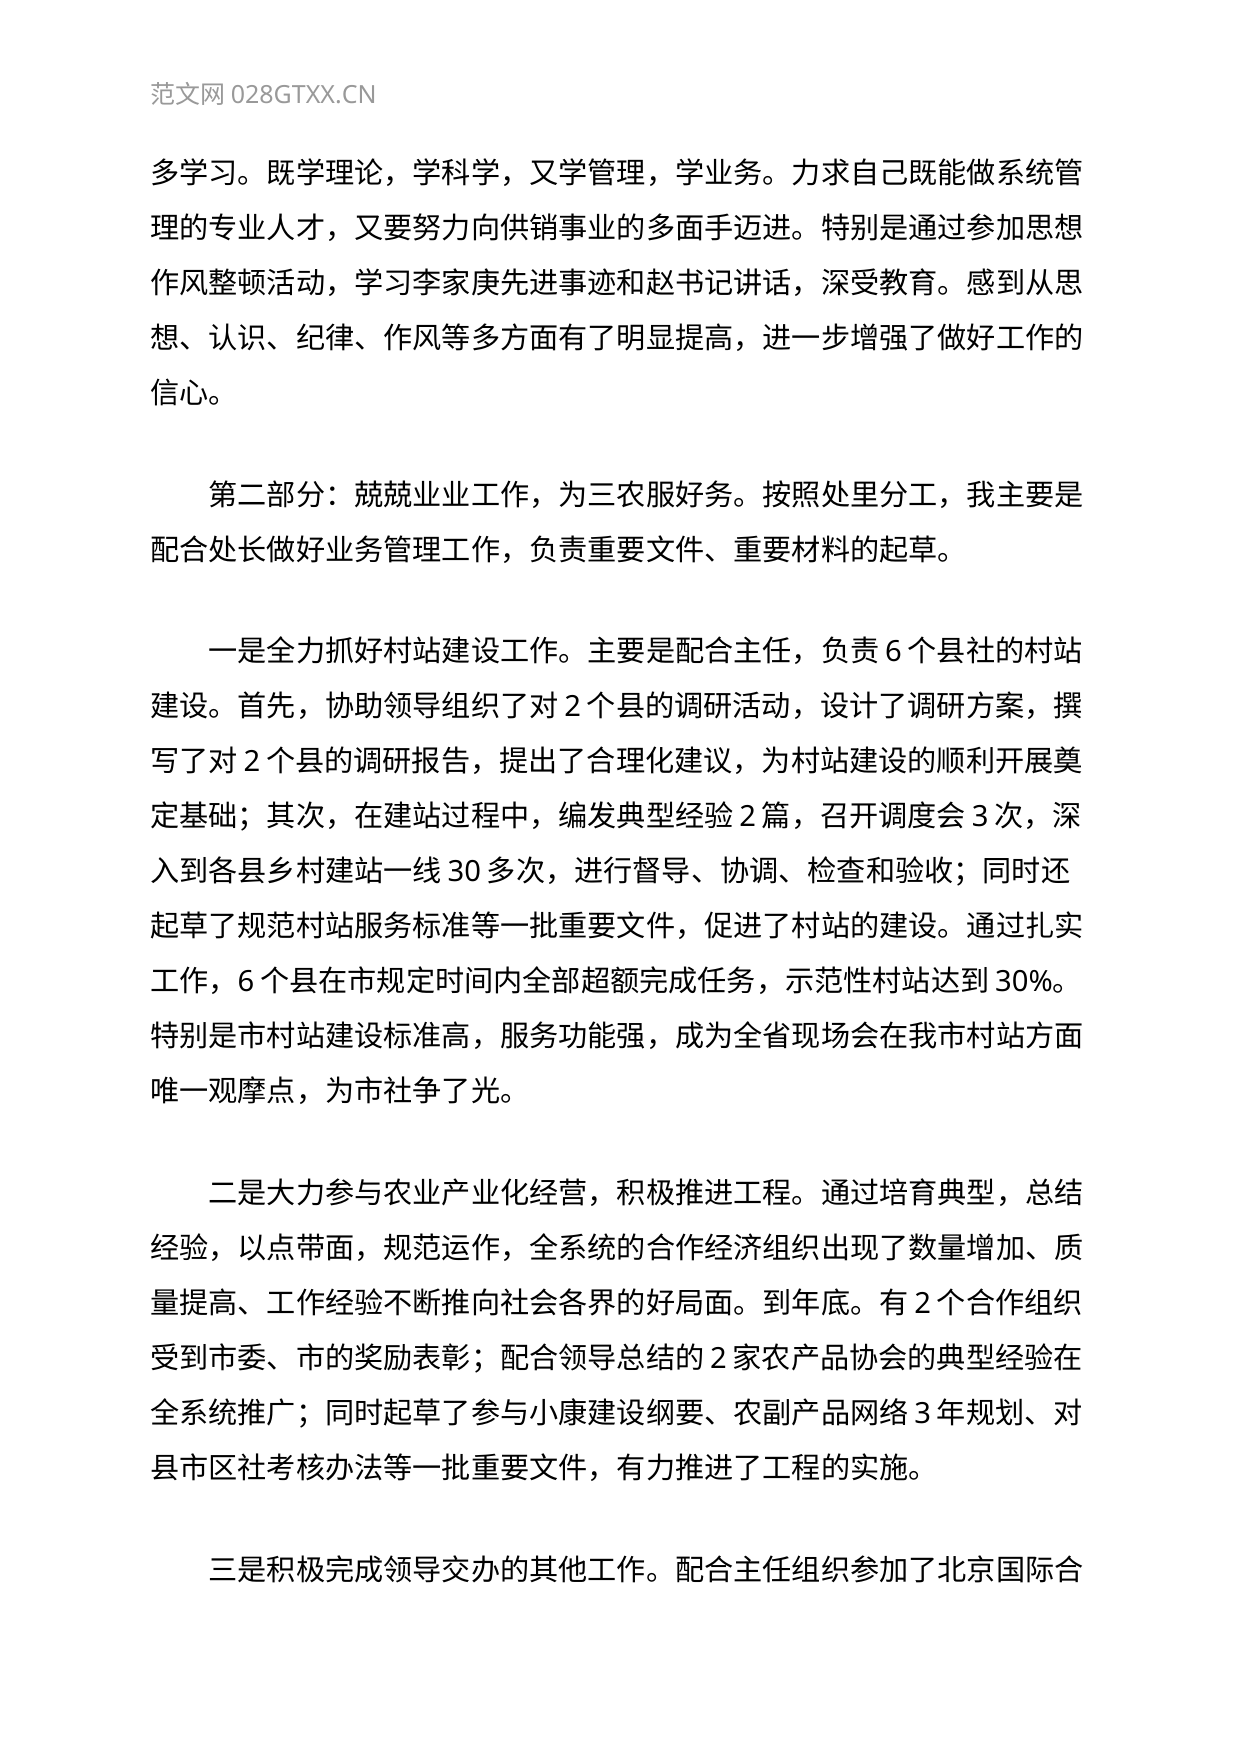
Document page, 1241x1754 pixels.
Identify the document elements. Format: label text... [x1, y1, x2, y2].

text 一是全力抓好村站建设工作。主要是配合主任，负责6个县社的村站建设。首先，协助领导组织了对2个县的调研活动，设计了调研方案，撰写了对2个县的调研报告，提出了合理化建议，为村站建设的顺利开展奠定基础；其次，在建站过程中，编发典型经验2篇，召开调度会3次，深入到各县乡村建站一线30多次，进行督导、协调、检查和验收；同时还起草了规范村站服务标准等一批重要文件，促进了村站的建设。通过扎实工作，6个县在市规定时间内全部超额完成任务，示范性村站达到30%。特别是市村站建设标准高，服务功能强，成为全省现场会在我市村站方面唯一观摩点，为市社争了光。 [150, 628, 1090, 1110]
text 二是大力参与农业产业化经营，积极推进工程。通过培育典型，总结经验，以点带面，规范运作，全系统的合作经济组织出现了数量增加、质量提高、工作经验不断推向社会各界的好局面。到年底。有2个合作组织受到市委、市的奖励表彰；配合领导总结的2家农产品协会的典型经验在全系统推广；同时起草了参与小康建设纲要、农副产品网络3年规划、对县市区社考核办法等一批重要文件，有力推进了工程的实施。 [150, 1169, 1090, 1487]
text 第二部分：兢兢业业工作，为三农服好务。按照处里分工，我主要是配合处长做好业务管理工作，负责重要文件、重要材料的起草。 [150, 471, 1090, 568]
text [150, 150, 1090, 412]
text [150, 1546, 1090, 1588]
